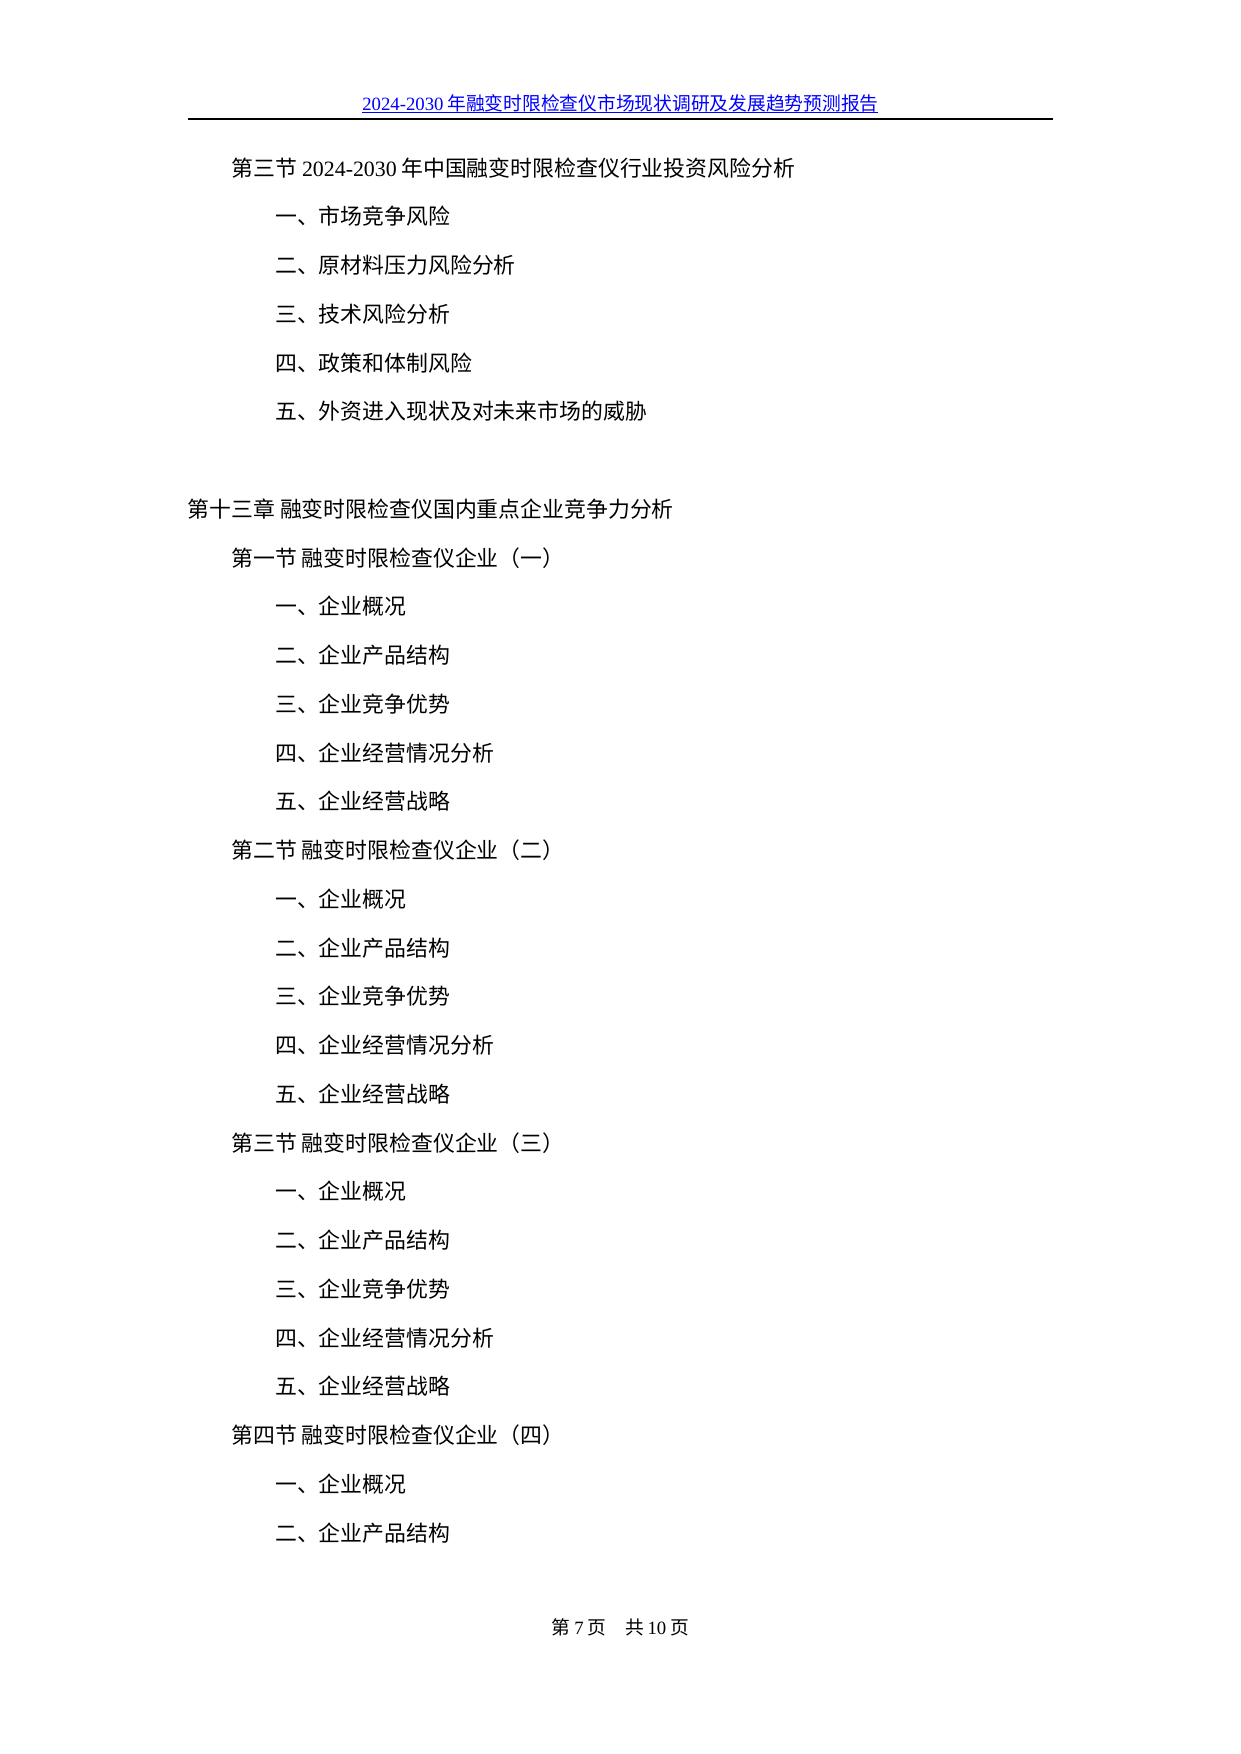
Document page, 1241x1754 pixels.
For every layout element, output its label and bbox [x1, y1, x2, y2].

text [187, 150, 1053, 1548]
